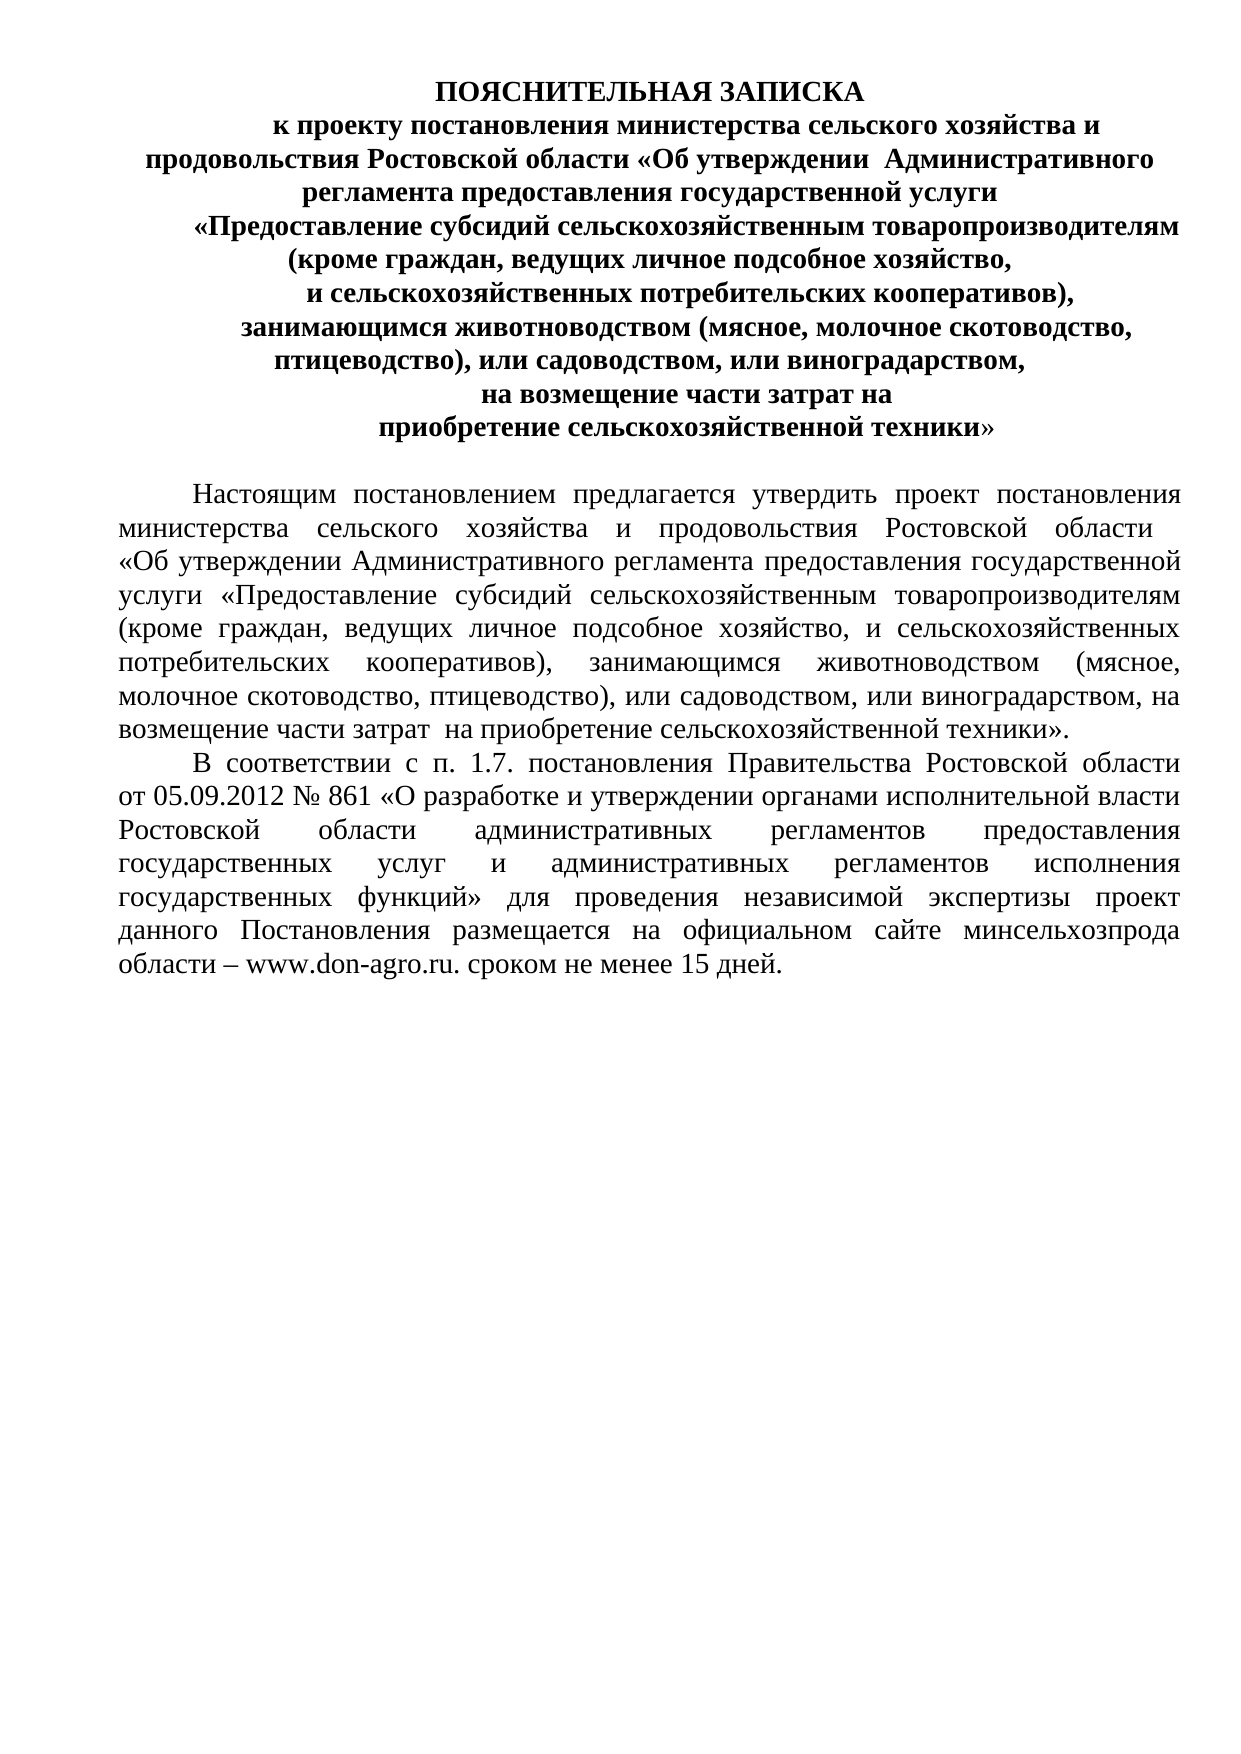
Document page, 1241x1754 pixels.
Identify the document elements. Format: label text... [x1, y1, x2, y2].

text и сельскохозяйственных потребительских кооперативов), [118, 275, 1181, 309]
text занимающимся животноводством (мясное, молочное скотоводство, птицеводство), или садоводством, или виноградарством, [118, 309, 1181, 376]
text к проекту постановления министерства сельского хозяйства и продовольствия Ростовской области «Об утверждении Административного регламента предоставления государственной услуги [118, 107, 1181, 208]
text Настоящим постановлением предлагается утвердить проект постановления министерства сельского хозяйства и продовольствия Ростовской области «Об утверждении Административного регламента предоставления государственной услуги «Предоставление субсидий сельскохозяйственным товаропроизводителям (кроме граждан, ведущих личное подсобное хозяйство, и сельскохозяйственных потребительских кооперативов), занимающимся животноводством (мясное, молочное скотоводство, птицеводство), или садоводством, или виноградарством, на возмещение части затрат на приобретение сельскохозяйственной техники». [118, 476, 1181, 745]
text приобретение сельскохозяйственной техники» [118, 409, 1181, 443]
text «Предоставление субсидий сельскохозяйственным товаропроизводителям (кроме граждан, ведущих личное подсобное хозяйство, [118, 208, 1181, 275]
text ПОЯСНИТЕЛЬНАЯ ЗАПИСКА [118, 74, 1181, 107]
text на возмещение части затрат на [118, 376, 1181, 409]
text В соответствии с п. 1.7. постановления Правительства Ростовской области от 05.09.2012 № 861 «О разработке и утверждении органами исполнительной власти Ростовской области административных регламентов предоставления государственных услуг и административных регламентов исполнения государственных функций» для проведения независимой экспертизы проект данного Постановления размещается на официальном сайте минсельхозпрода области – www.don-agro.ru. сроком не менее 15 дней. [118, 745, 1181, 979]
